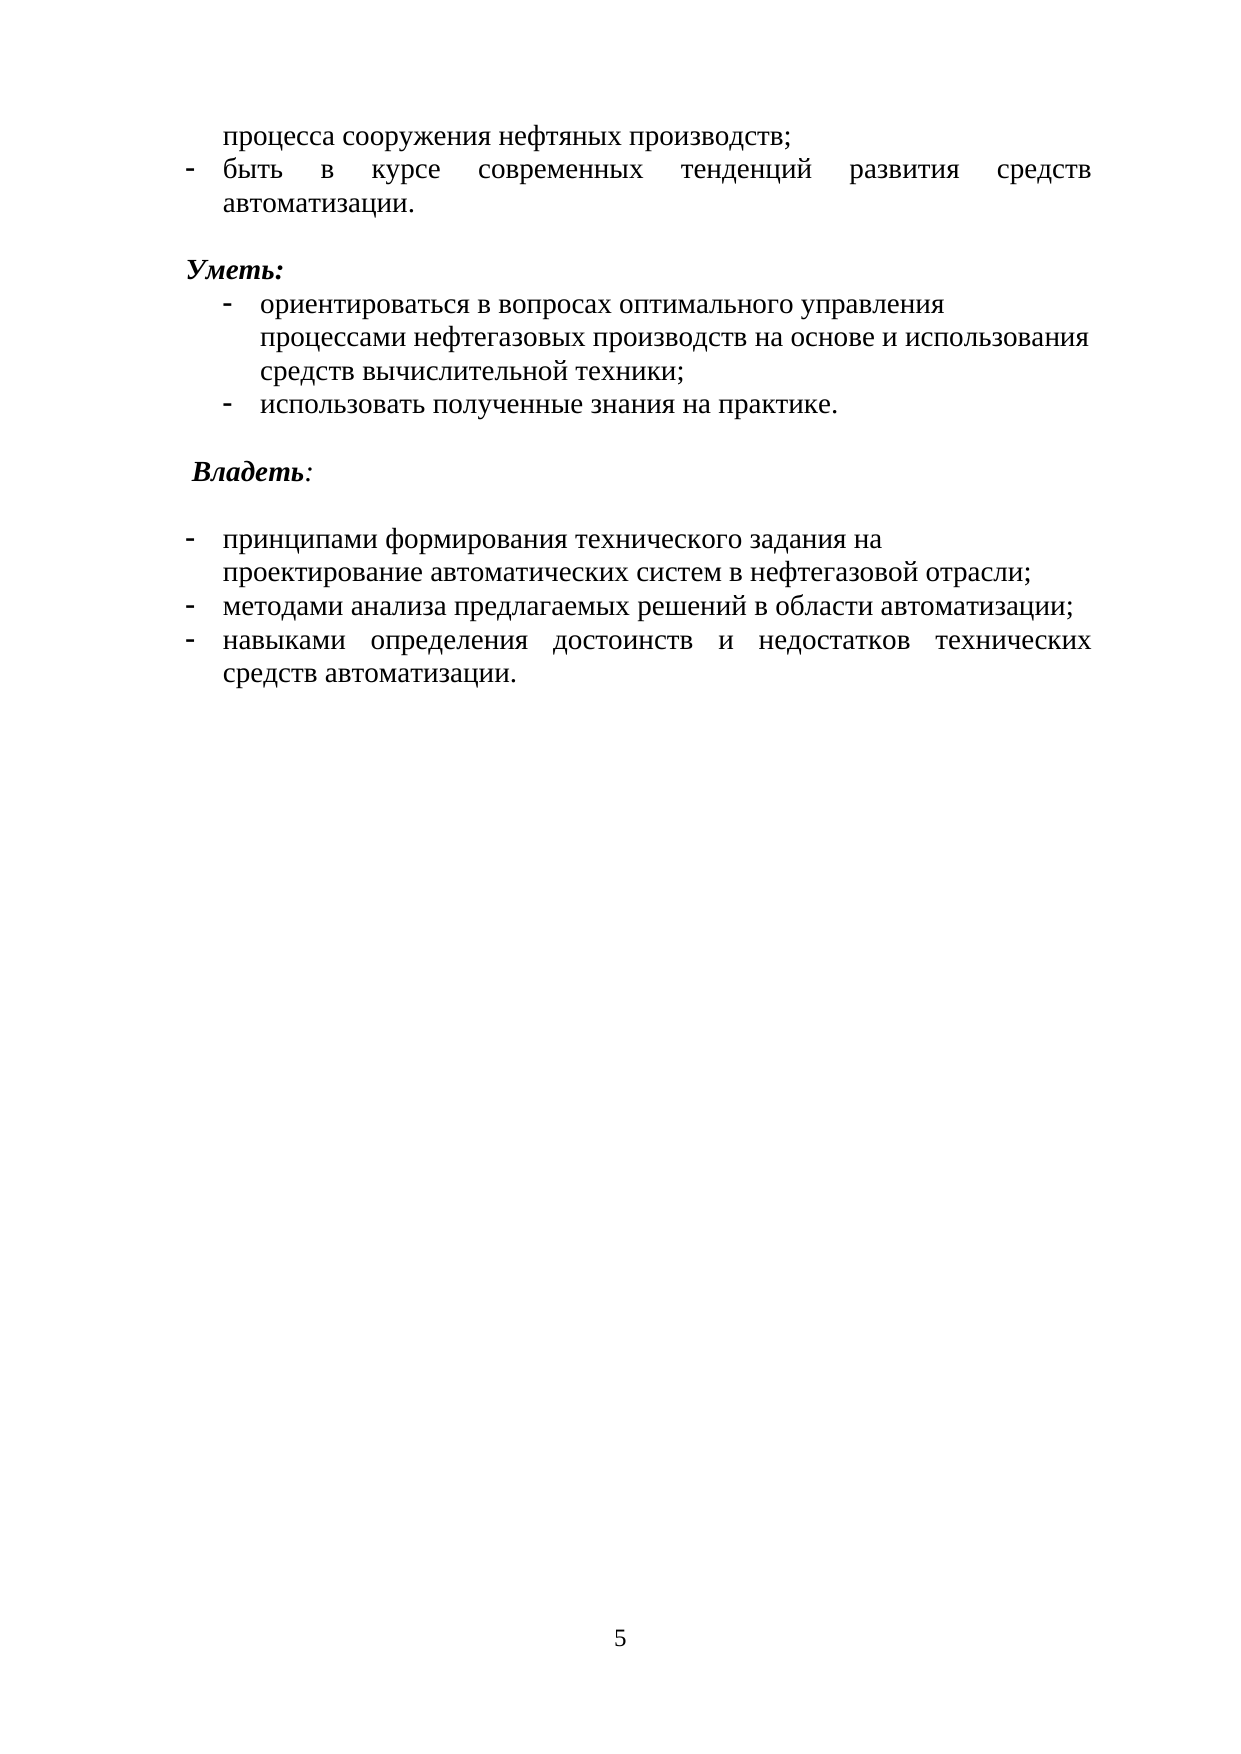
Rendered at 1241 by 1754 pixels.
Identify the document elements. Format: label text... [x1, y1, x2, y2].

text Уметь: [185, 252, 1092, 286]
list навыками определения достоинств и недостатков технических средств автоматизации. [185, 622, 1092, 689]
list использовать полученные знания на практике. [222, 387, 1092, 420]
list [185, 118, 1092, 152]
list ориентироваться в вопросах оптимального управления процессами нефтегазовых производств на основе и использования средств вычислительной техники; [222, 286, 1092, 387]
list принципами формирования технического задания на проектирование автоматических систем в нефтегазовой отрасли; [185, 521, 1084, 588]
text Владеть: [192, 454, 1092, 487]
list методами анализа предлагаемых решений в области автоматизации; [185, 588, 1092, 622]
list быть в курсе современных тенденций развития средств автоматизации. [185, 152, 1092, 219]
